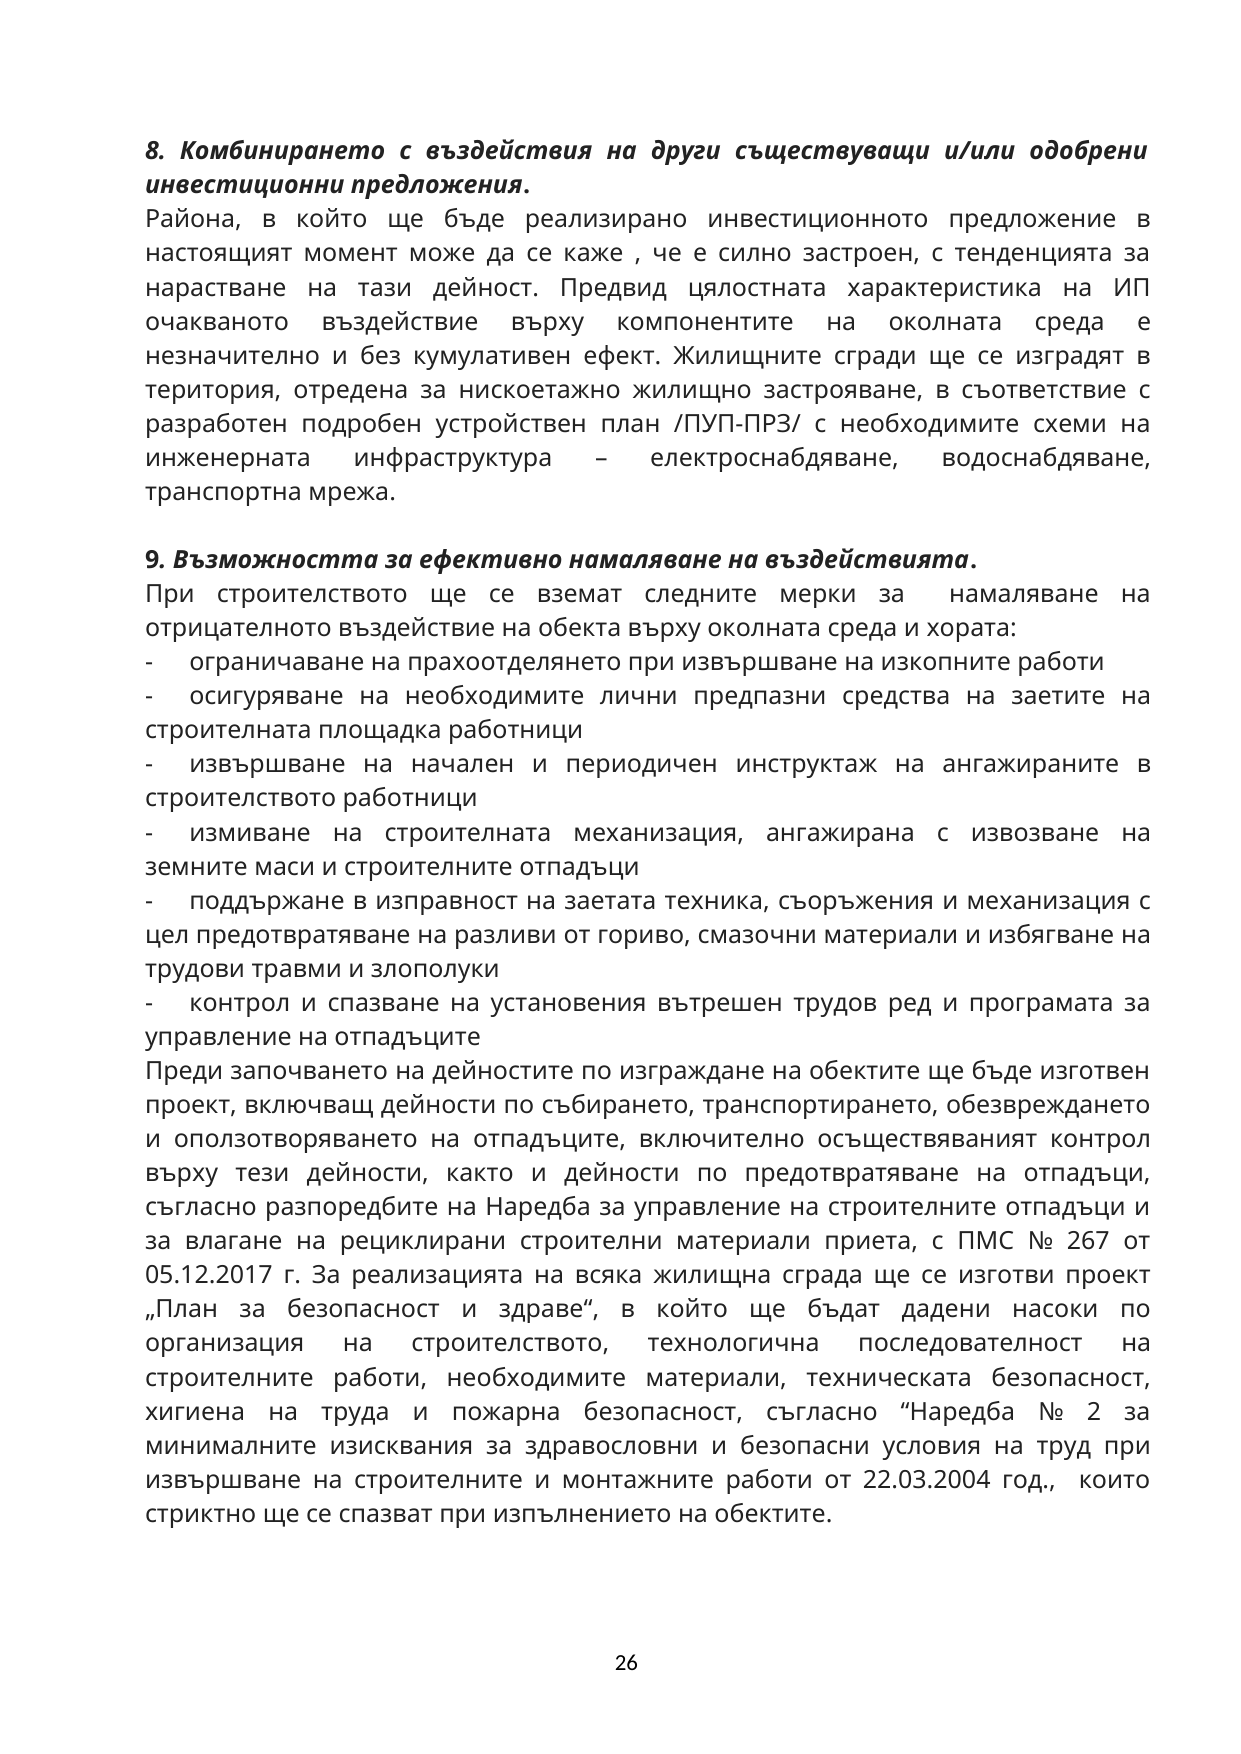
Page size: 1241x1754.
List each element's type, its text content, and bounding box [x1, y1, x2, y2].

text При строителството ще се вземат следните мерки за намаляване на отрицателното въздействие на обекта върху околната среда и хората: [145, 576, 1152, 644]
text - измиване на строителната механизация, ангажирана с извозване на земните маси и строителните отпадъци [145, 814, 1152, 882]
text - поддържане в изправност на заетата техника, съоръжения и механизация с цел предотвратяване на разливи от гориво, смазочни материали и избягване на трудови травми и злополуки [145, 882, 1152, 984]
text - осигуряване на необходимите лични предпазни средства на заетите на строителната площадка работници [145, 678, 1152, 746]
text 9. Възможността за ефективно намаляване на въздействията. [145, 542, 1152, 576]
text - извършване на начален и периодичен инструктаж на ангажираните в строителството работници [145, 746, 1152, 814]
text - ограничаване на прахоотделянето при извършване на изкопните работи [145, 644, 1152, 678]
text - контрол и спазване на установения вътрешен трудов ред и програмата за управление на отпадъците [145, 984, 1152, 1053]
text 8. Комбинирането с въздействия на други съществуващи и/или одобрени инвестиционни предложения. [145, 133, 1152, 201]
text Преди започването на дейностите по изграждане на обектите ще бъде изготвен проект, включващ дейности по събирането, транспортирането, обезвреждането и оползотворяването на отпадъците, включително осъществяваният контрол върху тези дейности, както и дейности по предотвратяване на отпадъци, съгласно разпоредбите на Наредба за управление на строителните отпадъци и за влагане на рециклирани строителни материали приета, с ПМС № 267 от 05.12.2017 г. За реализацията на всяка жилищна сграда ще се изготви проект „План за безопасност и здраве“, в който ще бъдат дадени насоки по организация на строителството, технологична последователност на строителните работи, необходимите материали, техническата безопасност, хигиена на труда и пожарна безопасност, съгласно “Наредба № 2 за минималните изисквания за здравословни и безопасни условия на труд при извършване на строителните и монтажните работи от 22.03.2004 год., които стриктно ще се спазват при изпълнението на обектите. [145, 1053, 1152, 1529]
text Района, в който ще бъде реализирано инвестиционното предложение в настоящият момент може да се каже , че е силно застроен, с тенденцията за нарастване на тази дейност. Предвид цялостната характеристика на ИП очакваното въздействие върху компонентите на околната среда е незначително и без кумулативен ефект. Жилищните сгради ще се изградят в територия, отредена за нискоетажно жилищно застрояване, в съответствие с разработен подробен устройствен план /ПУП-ПРЗ/ с необходимите схеми на инженерната инфраструктура – електроснабдяване, водоснабдяване, транспортна мрежа. [145, 201, 1152, 508]
